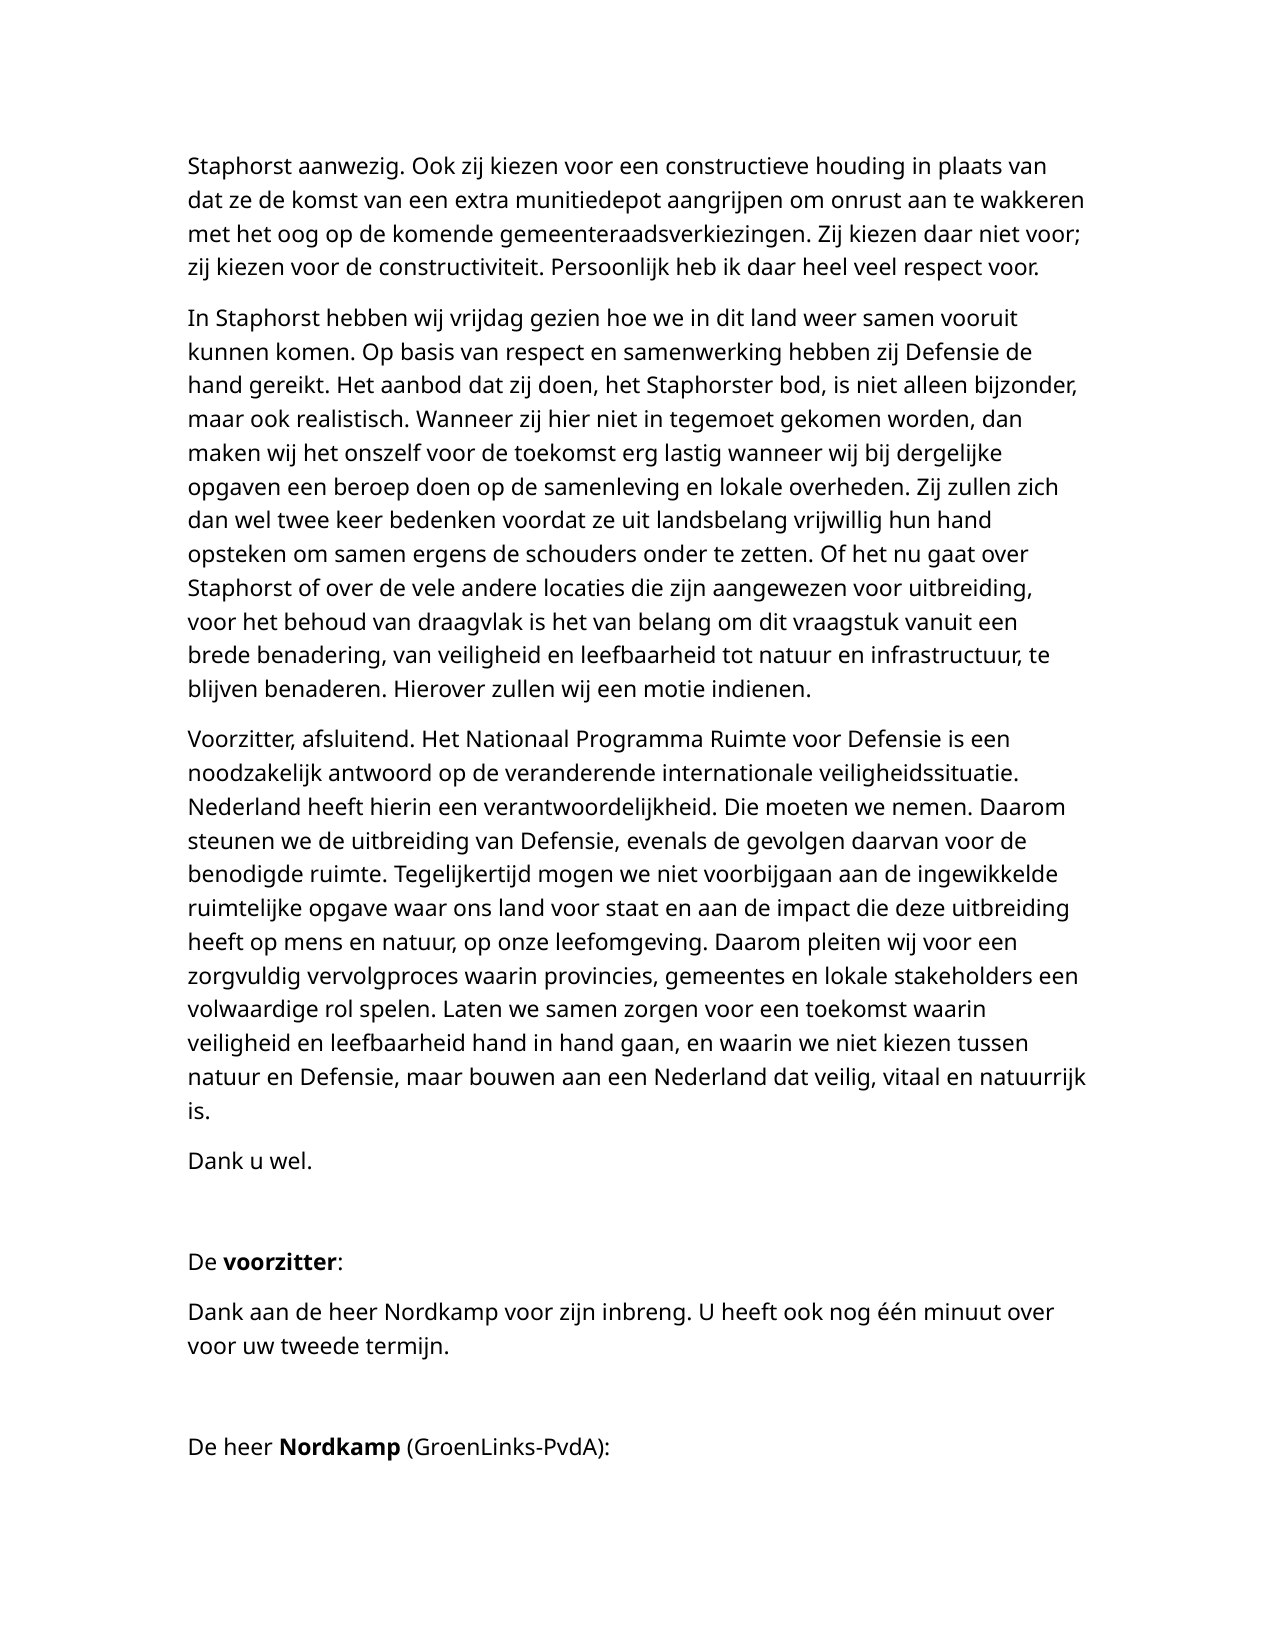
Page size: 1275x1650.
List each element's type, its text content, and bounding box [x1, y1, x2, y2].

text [187, 150, 1087, 282]
text Dank aan de heer Nordkamp voor zijn inbreng. U heeft ook nog één minuut over voor uw tweede termijn. [187, 1296, 1087, 1361]
text Voorzitter, afsluitend. Het Nationaal Programma Ruimte voor Defensie is een noodzakelijk antwoord op de veranderende internationale veiligheidssituatie. Nederland heeft hierin een verantwoordelijkheid. Die moeten we nemen. Daarom steunen we de uitbreiding van Defensie, evenals de gevolgen daarvan voor de benodigde ruimte. Tegelijkertijd mogen we niet voorbijgaan aan de ingewikkelde ruimtelijke opgave waar ons land voor staat en aan de impact die deze uitbreiding heeft op mens en natuur, op onze leefomgeving. Daarom pleiten wij voor een zorgvuldig vervolgproces waarin provincies, gemeentes en lokale stakeholders een volwaardige rol spelen. Laten we samen zorgen voor een toekomst waarin veiligheid en leefbaarheid hand in hand gaan, en waarin we niet kiezen tussen natuur en Defensie, maar bouwen aan een Nederland dat veilig, vitaal en natuurrijk is. [187, 723, 1087, 1126]
text De heer Nordkamp (GroenLinks-PvdA): [187, 1431, 1087, 1462]
text De voorzitter: [187, 1246, 1087, 1277]
text In Staphorst hebben wij vrijdag gezien hoe we in dit land weer samen vooruit kunnen komen. Op basis van respect en samenwerking hebben zij Defensie de hand gereikt. Het aanbod dat zij doen, het Staphorster bod, is niet alleen bijzonder, maar ook realistisch. Wanneer zij hier niet in tegemoet gekomen worden, dan maken wij het onszelf voor de toekomst erg lastig wanneer wij bij dergelijke opgaven een beroep doen op de samenleving en lokale overheden. Zij zullen zich dan wel twee keer bedenken voordat ze uit landsbelang vrijwillig hun hand opsteken om samen ergens de schouders onder te zetten. Of het nu gaat over Staphorst of over de vele andere locaties die zijn aangewezen voor uitbreiding, voor het behoud van draagvlak is het van belang om dit vraagstuk vanuit een brede benadering, van veiligheid en leefbaarheid tot natuur en infrastructuur, te blijven benaderen. Hierover zullen wij een motie indienen. [187, 302, 1087, 704]
text Dank u wel. [187, 1145, 1087, 1176]
